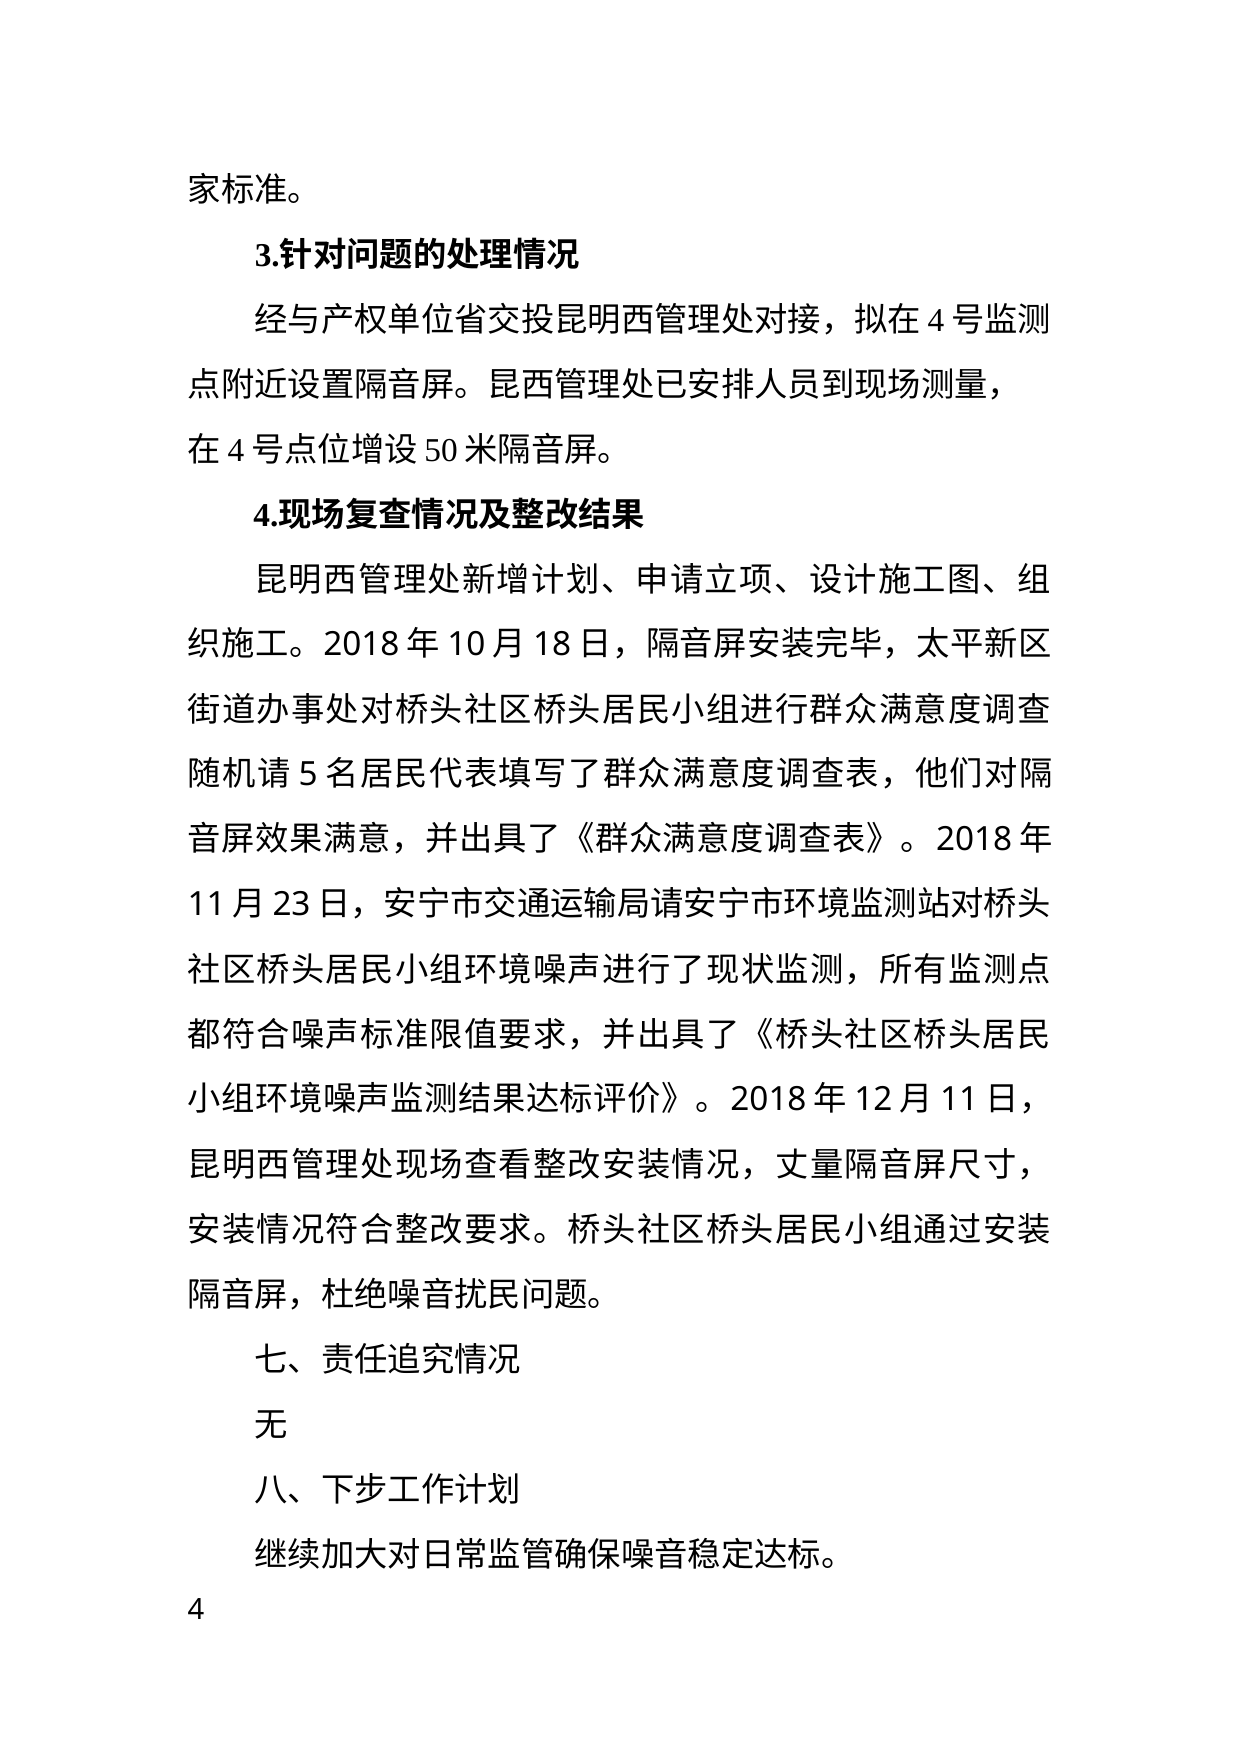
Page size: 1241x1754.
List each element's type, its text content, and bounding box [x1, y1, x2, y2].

text 4.现场复查情况及整改结果 [187, 479, 1053, 544]
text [187, 154, 1053, 219]
text 3.针对问题的处理情况 [187, 219, 1053, 284]
text 继续加大对日常监管确保噪音稳定达标。 [187, 1519, 1053, 1584]
text 经与产权单位省交投昆明西管理处对接，拟在4号监测点附近设置隔音屏。昆西管理处已安排人员到现场测量，在4号点位增设50米隔音屏。 [187, 284, 1053, 479]
text 八、下步工作计划 [187, 1454, 1053, 1519]
text 昆明西管理处新增计划、申请立项、设计施工图、组织施工。2018年10月18日，隔音屏安装完毕，太平新区街道办事处对桥头社区桥头居民小组进行群众满意度调查，随机请5名居民代表填写了群众满意度调查表，他们对隔音屏效果满意，并出具了《群众满意度调查表》。2018年11月23日，安宁市交通运输局请安宁市环境监测站对桥头社区桥头居民小组环境噪声进行了现状监测，所有监测点都符合噪声标准限值要求，并出具了《桥头社区桥头居民小组环境噪声监测结果达标评价》。2018年12月11日，昆明西管理处现场查看整改安装情况，丈量隔音屏尺寸，安装情况符合整改要求。桥头社区桥头居民小组通过安装隔音屏，杜绝噪音扰民问题。 [187, 544, 1053, 1324]
text 七、责任追究情况 [187, 1324, 1053, 1389]
text 无 [187, 1389, 1053, 1454]
